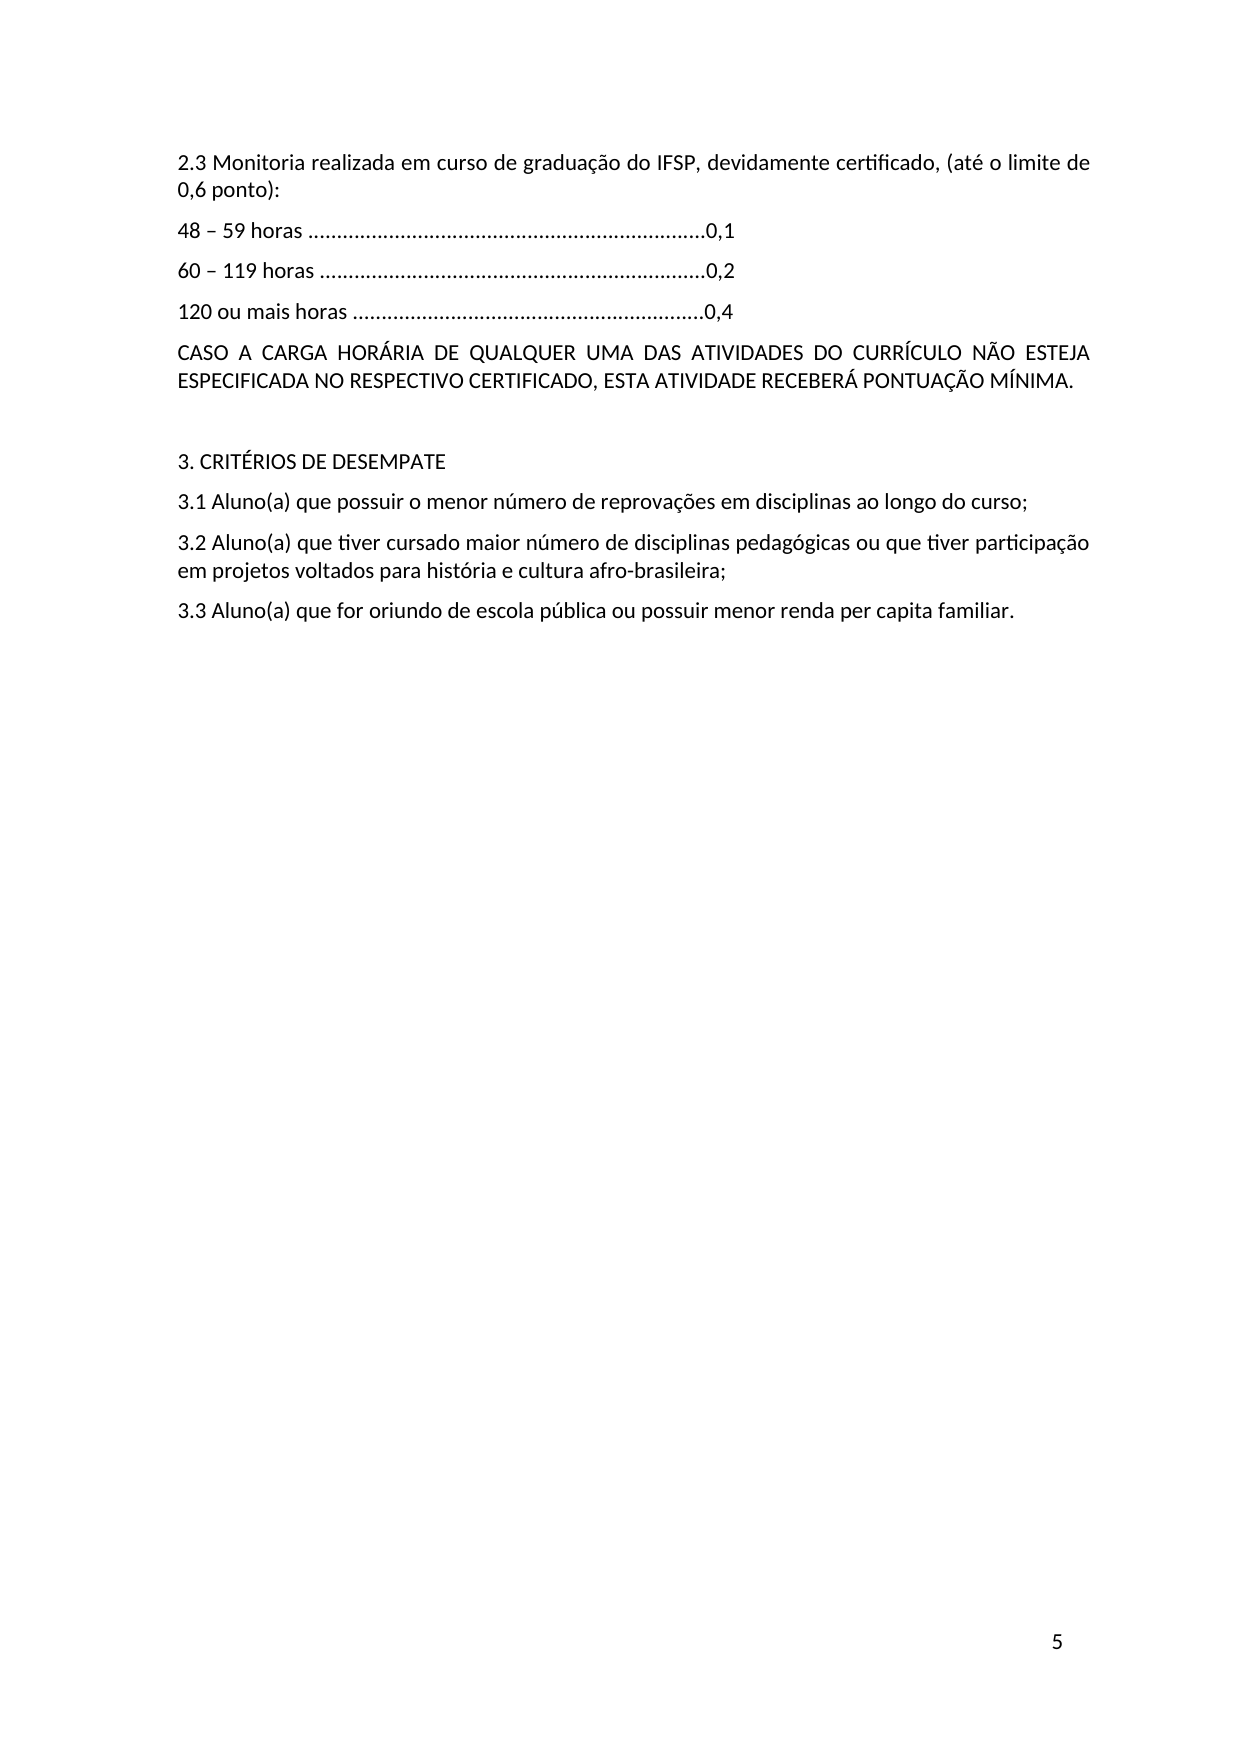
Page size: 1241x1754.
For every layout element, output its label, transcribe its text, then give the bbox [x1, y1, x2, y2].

text 2.3 Monitoria realizada em curso de graduação do IFSP, devidamente certificado, (até o limite de 0,6 ponto): [177, 148, 1092, 204]
text CASO A CARGA HORÁRIA DE QUALQUER UMA DAS ATIVIDADES DO CURRÍCULO NÃO ESTEJA ESPECIFICADA NO RESPECTIVO CERTIFICADO, ESTA ATIVIDADE RECEBERÁ PONTUAÇÃO MÍNIMA. [177, 338, 1092, 394]
text 60 – 119 horas ...................................................................0,2 [177, 257, 1092, 285]
text 3.2 Aluno(a) que tiver cursado maior número de disciplinas pedagógicas ou que tiver participação em projetos voltados para história e cultura afro-brasileira; [177, 528, 1092, 584]
text 3. CRITÉRIOS DE DESEMPATE [177, 447, 1092, 475]
text 120 ou mais horas .............................................................0,4 [177, 297, 1092, 325]
text 3.1 Aluno(a) que possuir o menor número de reprovações em disciplinas ao longo do curso; [177, 487, 1092, 515]
text 48 – 59 horas .....................................................................0,1 [177, 216, 1092, 244]
text 3.3 Aluno(a) que for oriundo de escola pública ou possuir menor renda per capita familiar. [177, 596, 1092, 624]
